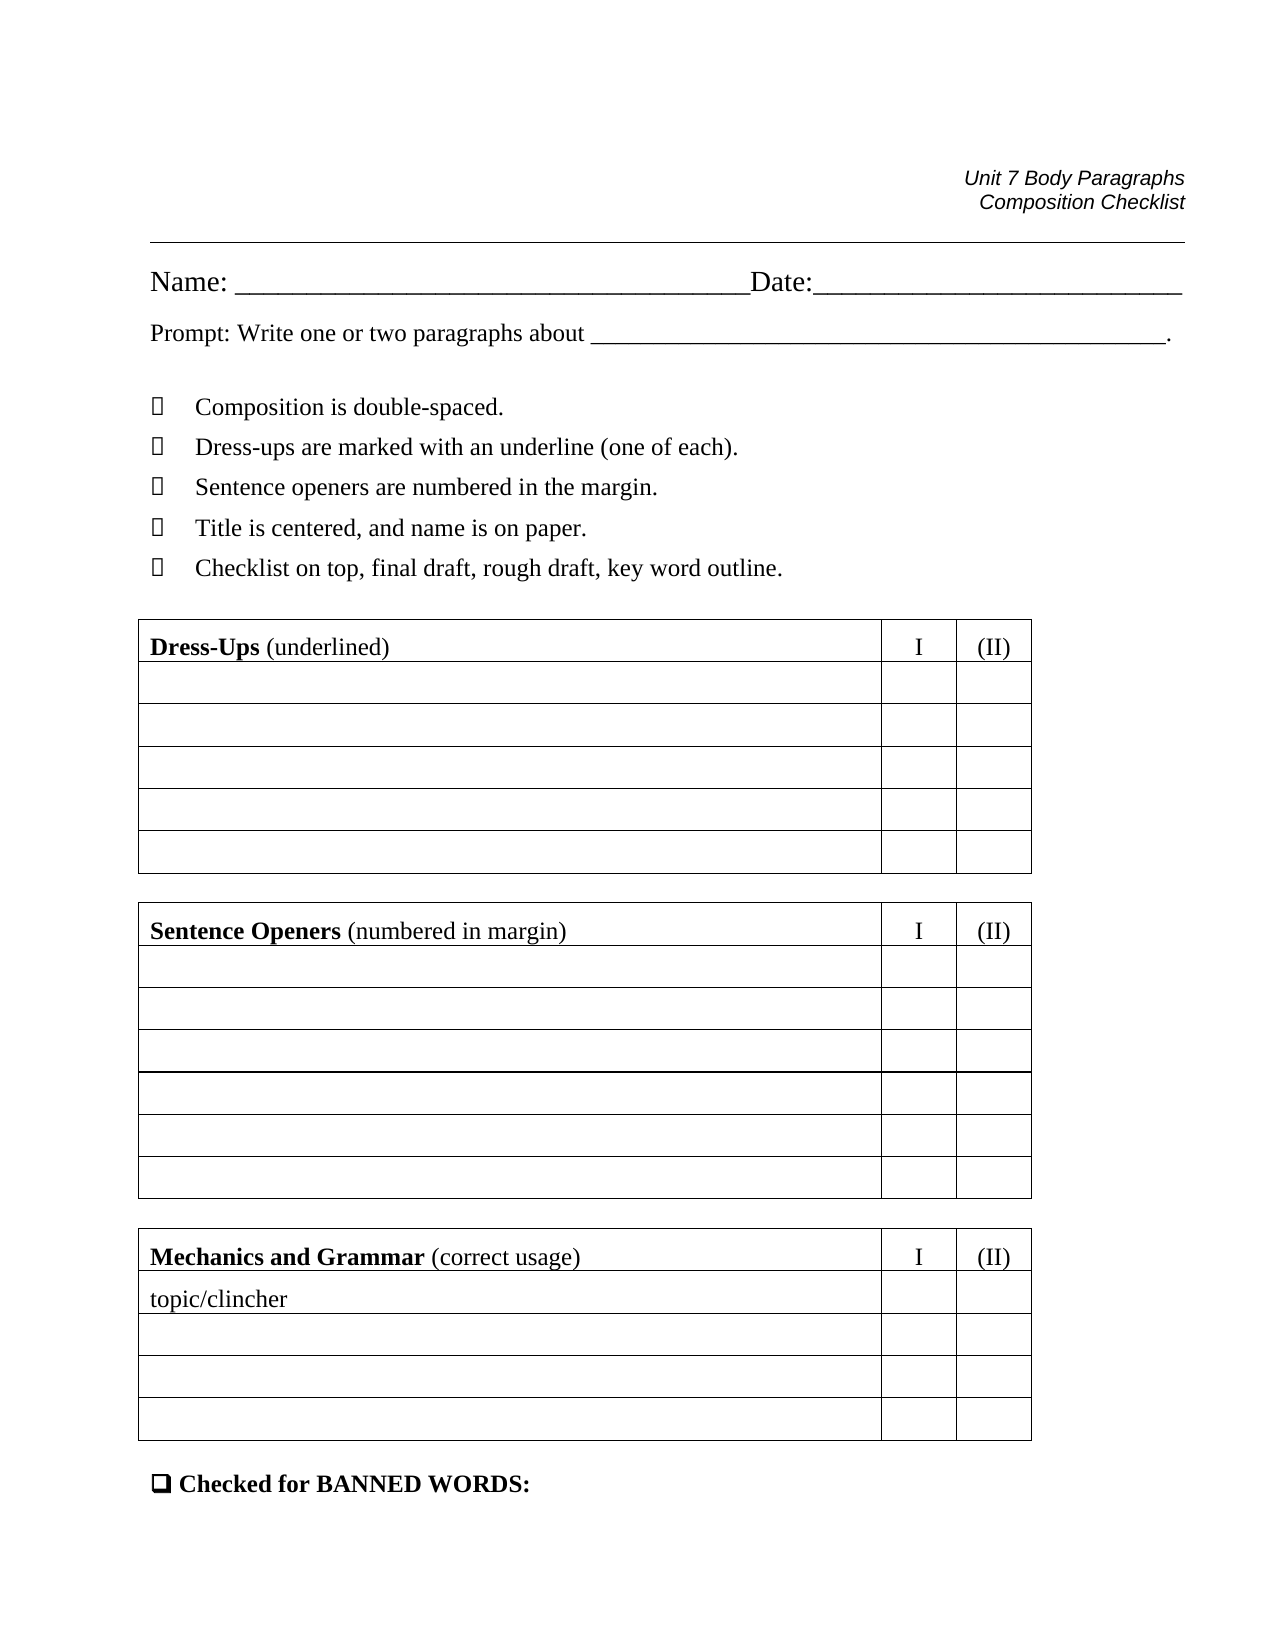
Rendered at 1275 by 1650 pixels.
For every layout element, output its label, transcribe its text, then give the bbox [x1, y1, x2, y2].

table_cell [882, 1271, 956, 1313]
table_cell [957, 1030, 1031, 1071]
table_header I [882, 1229, 956, 1270]
table_cell [957, 747, 1031, 788]
list  Composition is double-spaced. [150, 388, 1185, 422]
table_cell [957, 662, 1031, 703]
table_cell [957, 988, 1031, 1029]
table_cell [139, 988, 881, 1029]
table_cell [139, 1073, 881, 1114]
table_cell [882, 1314, 956, 1355]
table_cell [957, 1356, 1031, 1397]
table_cell [957, 946, 1031, 987]
table_cell [882, 1398, 956, 1439]
table_header Dress-Ups (underlined) [139, 620, 881, 661]
table_cell [139, 662, 881, 703]
table_header Sentence Openers (numbered in margin) [139, 903, 881, 944]
table_cell [139, 1356, 881, 1397]
table_cell [957, 1073, 1031, 1114]
table_header I [882, 620, 956, 661]
table_cell [957, 704, 1031, 746]
list  Title is centered, and name is on paper. [150, 509, 1185, 543]
table_cell [139, 1398, 881, 1439]
table_cell [957, 1314, 1031, 1355]
table_cell [882, 662, 956, 703]
table_cell [882, 747, 956, 788]
table_cell [957, 1398, 1031, 1439]
list  Checklist on top, final draft, rough draft, key word outline. [150, 550, 1185, 584]
list Name: Date: [150, 264, 1185, 298]
text Checked for BANNED WORDS: [150, 1469, 1185, 1498]
table_cell topic/clincher [139, 1271, 881, 1313]
table_cell [957, 831, 1031, 872]
list Prompt: Write one or two paragraphs about ______________________________________________. [150, 318, 1185, 347]
table_cell [139, 1314, 881, 1355]
table_cell [882, 704, 956, 746]
table_cell [139, 1115, 881, 1156]
table_cell [882, 1356, 956, 1397]
list  Dress-ups are marked with an underline (one of each). [150, 429, 1185, 463]
list  Sentence openers are numbered in the margin. [150, 469, 1185, 503]
table_cell [882, 1157, 956, 1198]
table_cell [139, 1157, 881, 1198]
text Unit 7 Body Paragraphs [150, 166, 1185, 190]
table_cell [139, 831, 881, 872]
table_header I [882, 903, 956, 944]
table_header (II) [957, 903, 1031, 944]
table_cell [882, 1115, 956, 1156]
table_cell [957, 1115, 1031, 1156]
table_cell [882, 988, 956, 1029]
table_header Mechanics and Grammar (correct usage) [139, 1229, 881, 1270]
table_header (II) [957, 1229, 1031, 1270]
table_cell [957, 1157, 1031, 1198]
table_header (II) [957, 620, 1031, 661]
table_cell [882, 789, 956, 830]
table_cell [882, 1030, 956, 1071]
table_cell [882, 1073, 956, 1114]
table_cell [139, 946, 881, 987]
table_cell [957, 1271, 1031, 1313]
text Composition Checklist [150, 190, 1185, 214]
table_cell [139, 789, 881, 830]
table_cell [882, 831, 956, 872]
table_cell [139, 1030, 881, 1071]
table_cell [882, 946, 956, 987]
table_cell [957, 789, 1031, 830]
table_cell [139, 704, 881, 746]
table_cell [139, 747, 881, 788]
